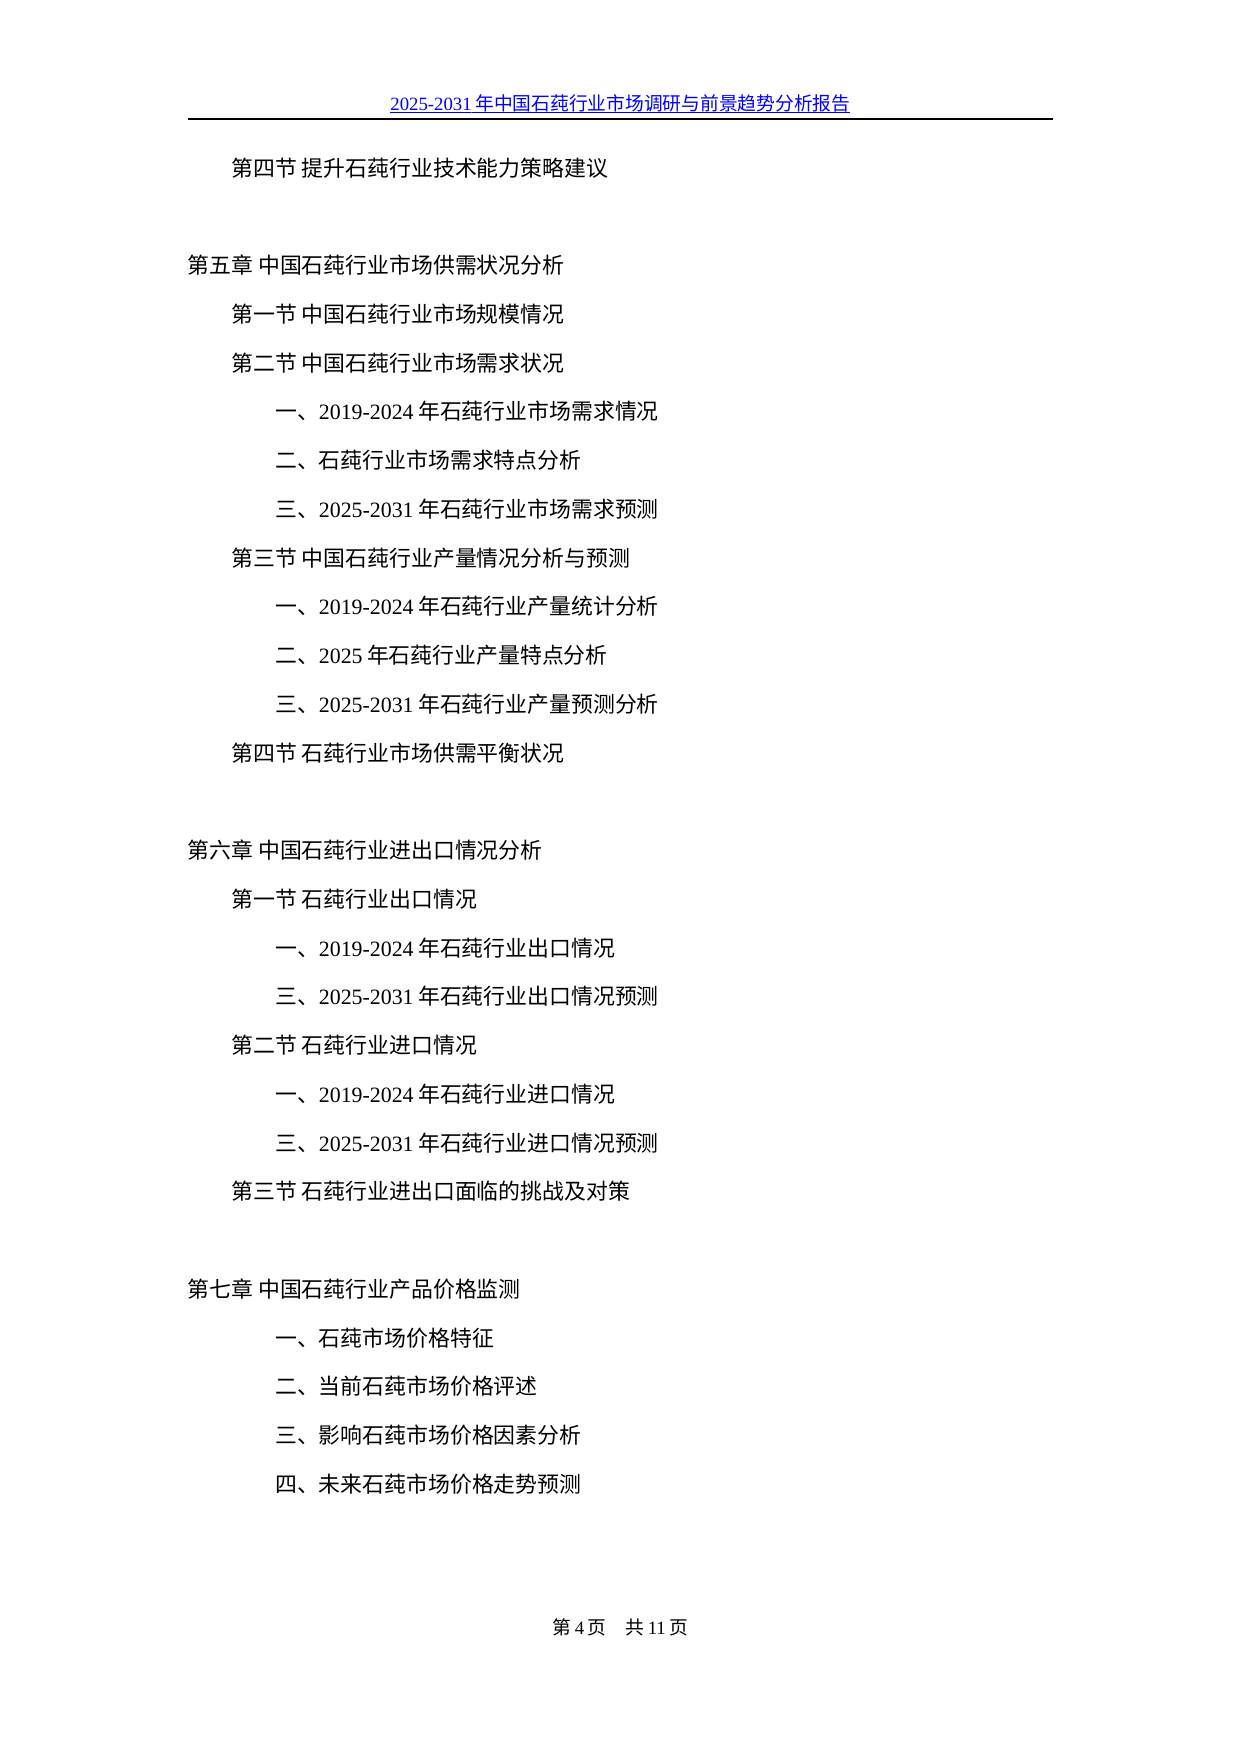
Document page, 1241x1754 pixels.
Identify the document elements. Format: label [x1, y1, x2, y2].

text [187, 150, 1053, 1499]
